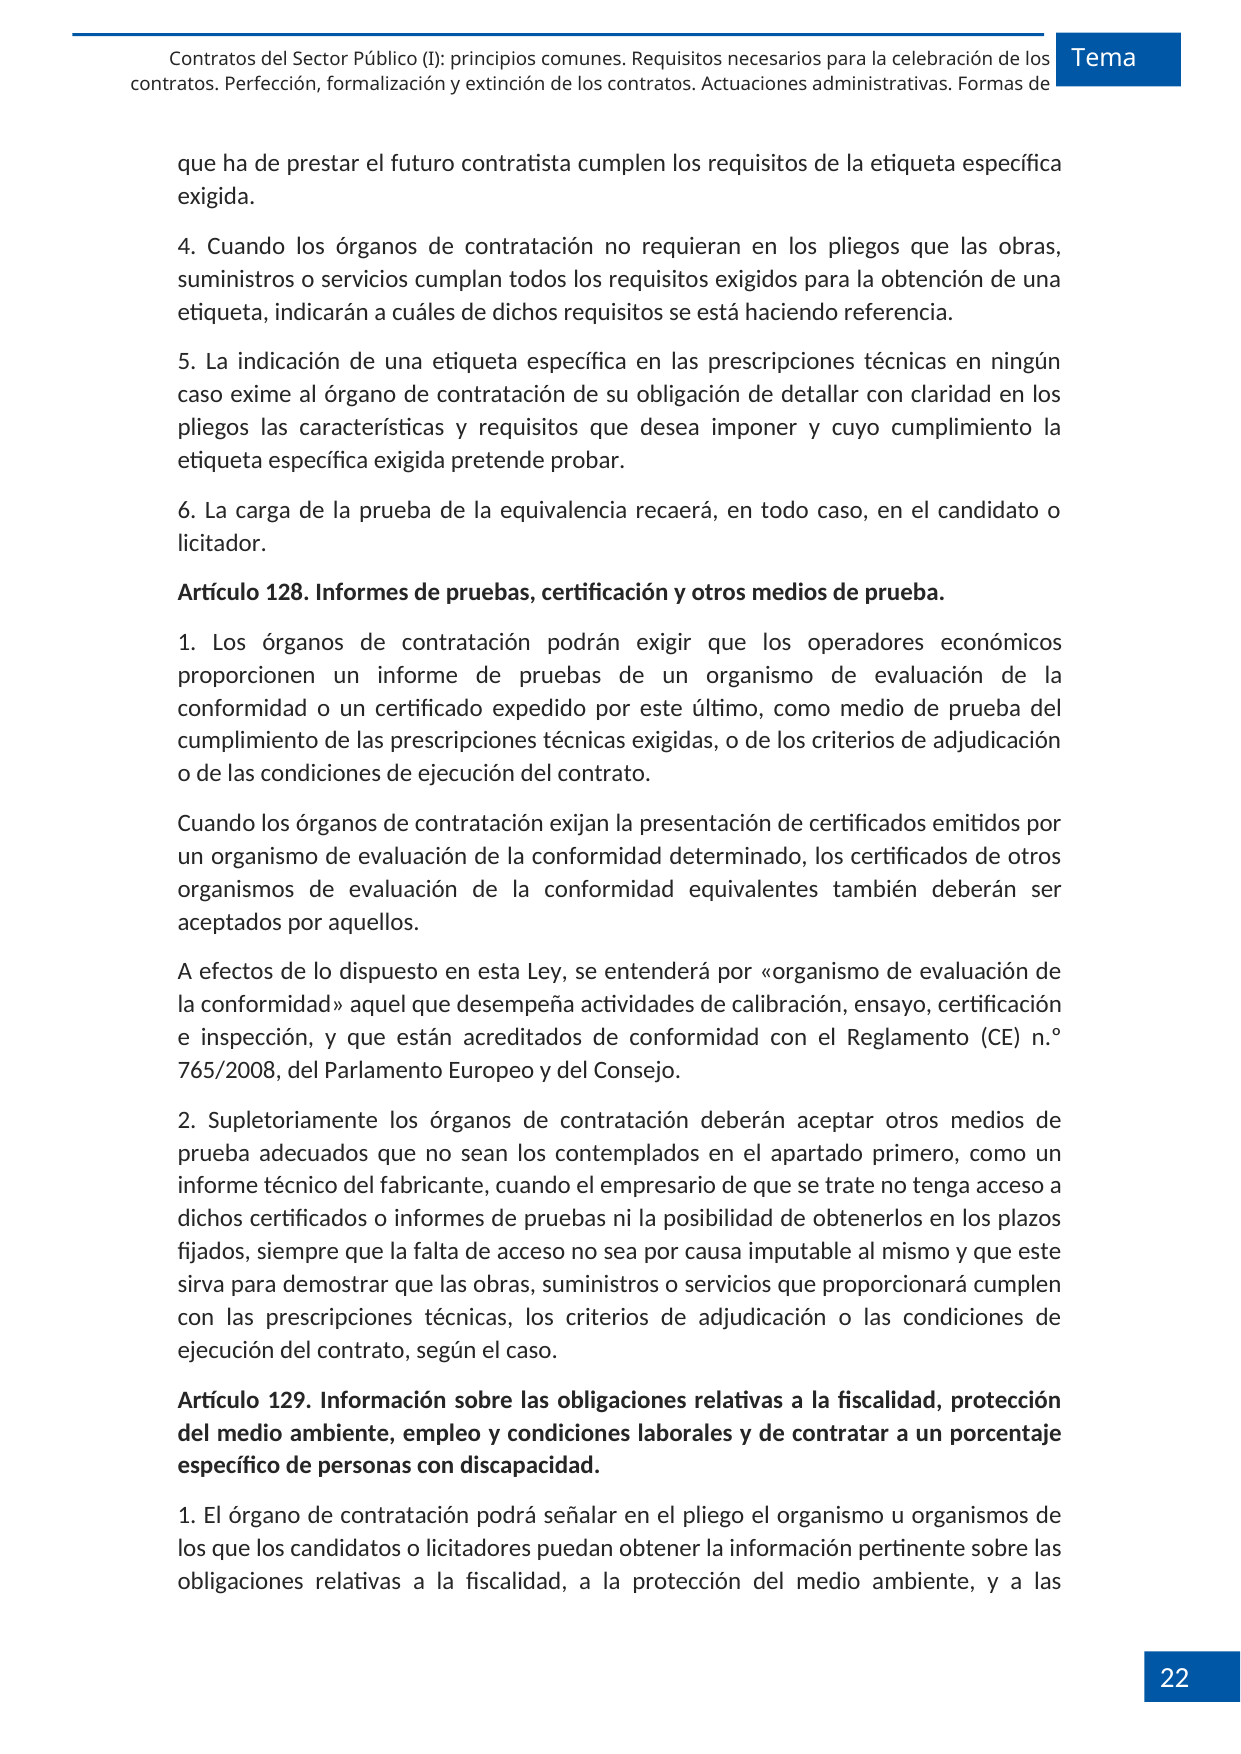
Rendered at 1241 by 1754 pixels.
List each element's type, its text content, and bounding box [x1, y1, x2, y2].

text 1. Los órganos de contratación podrán exigir que los operadores económicos proporcionen un informe de pruebas de un organismo de evaluación de la conformidad o un certificado expedido por este último, como medio de prueba del cumplimiento de las prescripciones técnicas exigidas, o de los criterios de adjudicación o de las condiciones de ejecución del contrato. [177, 626, 1063, 788]
text A efectos de lo dispuesto en esta Ley, se entenderá por «organismo de evaluación de la conformidad» aquel que desempeña actividades de calibración, ensayo, certificación e inspección, y que están acreditados de conformidad con el Reglamento (CE) n.º 765/2008, del Parlamento Europeo y del Consejo. [177, 956, 1063, 1085]
text 6. La carga de la prueba de la equivalencia recaerá, en todo caso, en el candidato o licitador. [177, 494, 1063, 557]
text 4. Cuando los órganos de contratación no requieran en los pliegos que las obras, suministros o servicios cumplan todos los requisitos exigidos para la obtención de una etiqueta, indicarán a cuáles de dichos requisitos se está haciendo referencia. [177, 230, 1063, 326]
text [177, 1499, 1063, 1596]
text 5. La indicación de una etiqueta específica en las prescripciones técnicas en ningún caso exime al órgano de contratación de su obligación de detallar con claridad en los pliegos las características y requisitos que desea imponer y cuyo cumplimiento la etiqueta específica exigida pretende probar. [177, 346, 1063, 475]
text Artículo 128. Informes de pruebas, certificación y otros medios de prueba. [177, 576, 1063, 607]
text Artículo 129. Información sobre las obligaciones relativas a la fiscalidad, protección del medio ambiente, empleo y condiciones laborales y de contratar a un porcentaje específico de personas con discapacidad. [177, 1384, 1063, 1480]
text 2. Supletoriamente los órganos de contratación deberán aceptar otros medios de prueba adecuados que no sean los contemplados en el apartado primero, como un informe técnico del fabricante, cuando el empresario de que se trate no tenga acceso a dichos certificados o informes de pruebas ni la posibilidad de obtenerlos en los plazos fijados, siempre que la falta de acceso no sea por causa imputable al mismo y que este sirva para demostrar que las obras, suministros o servicios que proporcionará cumplen con las prescripciones técnicas, los criterios de adjudicación o las condiciones de ejecución del contrato, según el caso. [177, 1104, 1063, 1365]
text Cuando los órganos de contratación exijan la presentación de certificados emitidos por un organismo de evaluación de la conformidad determinado, los certificados de otros organismos de evaluación de la conformidad equivalentes también deberán ser aceptados por aquellos. [177, 807, 1063, 936]
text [177, 148, 1063, 211]
